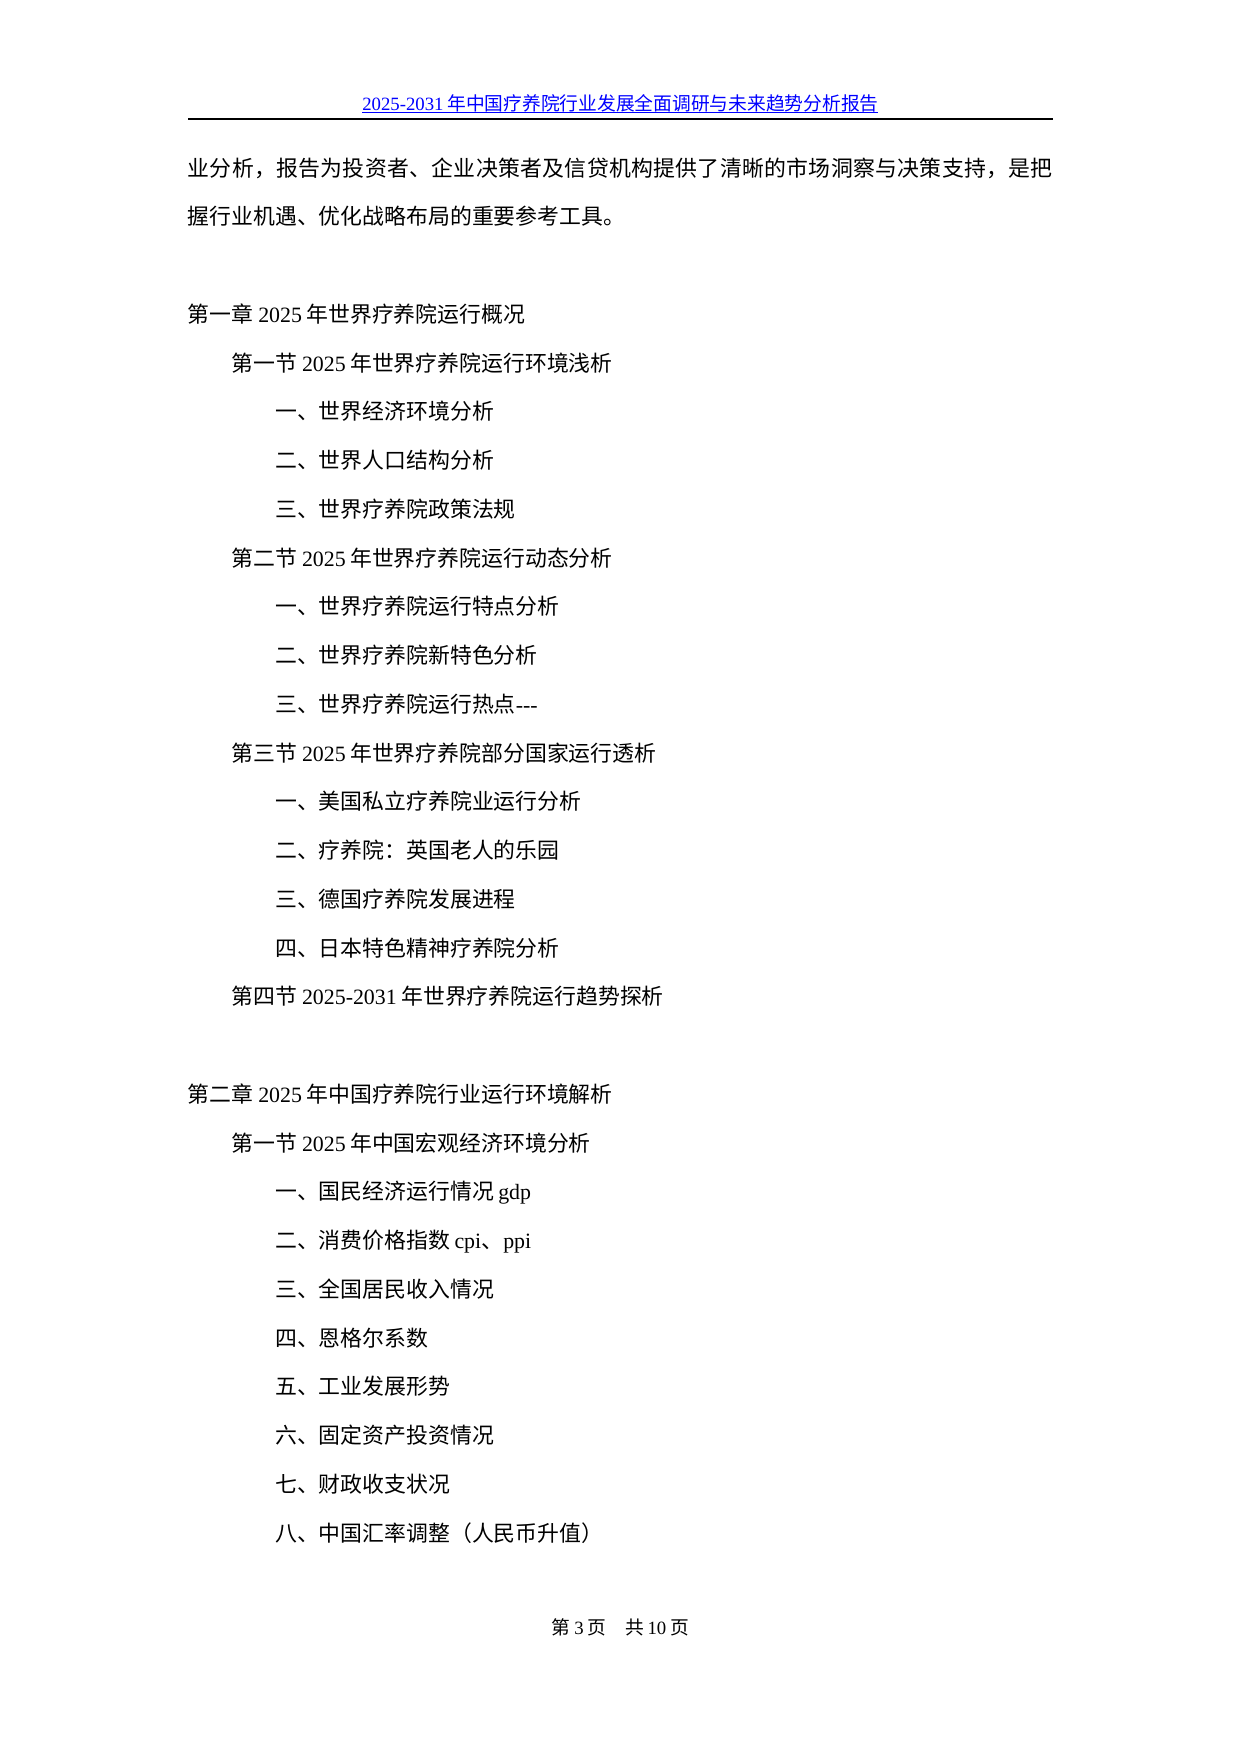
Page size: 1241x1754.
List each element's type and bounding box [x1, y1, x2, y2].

text [187, 150, 1053, 1548]
